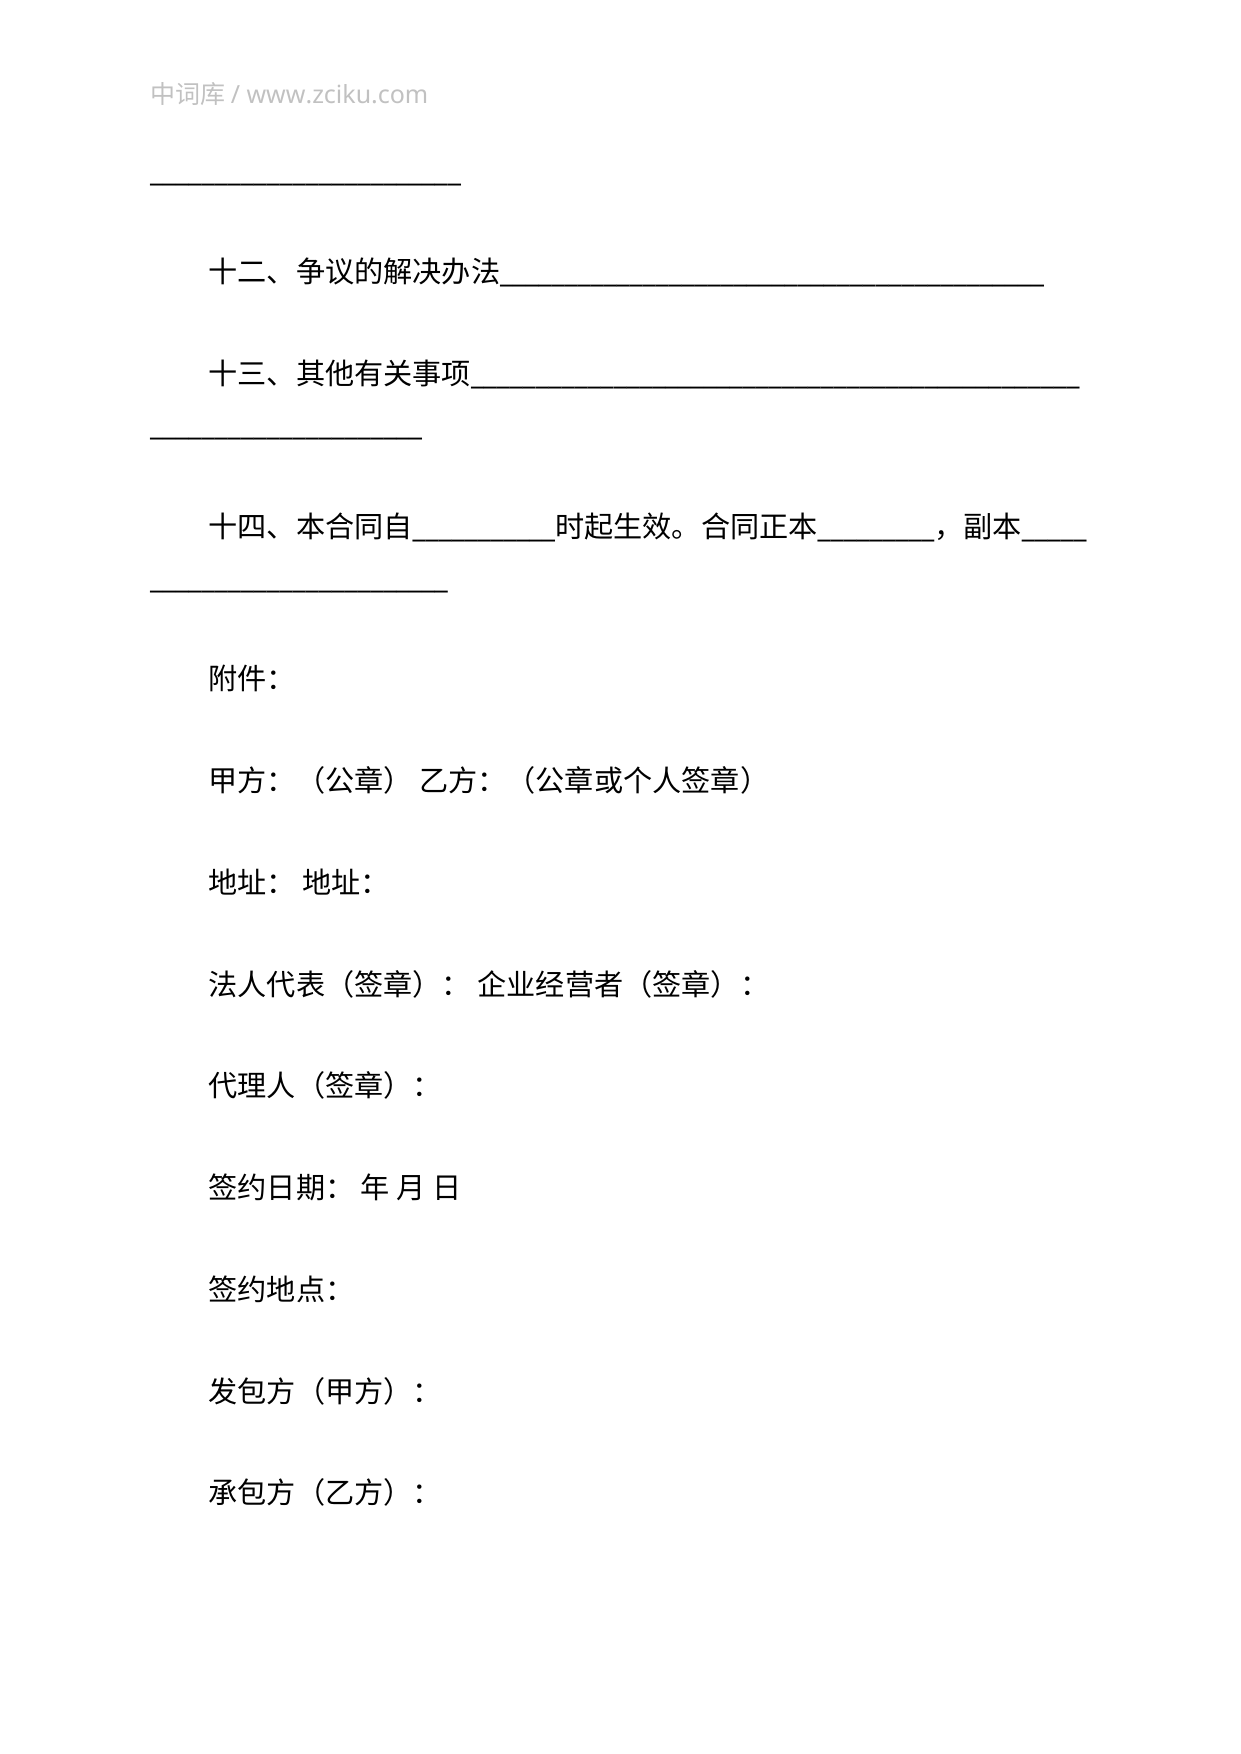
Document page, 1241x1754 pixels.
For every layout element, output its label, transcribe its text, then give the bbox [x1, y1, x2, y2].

text 附件： [150, 656, 1090, 698]
text 甲方：（公章） 乙方：（公章或个人签章） [150, 758, 1090, 800]
text 发包方（甲方）： [150, 1368, 1090, 1411]
text 签约日期： 年 月 日 [150, 1165, 1090, 1207]
text 代理人（签章）： [150, 1063, 1090, 1105]
text 地址： 地址： [150, 859, 1090, 902]
text 十二、争议的解决办法__________________________________________ [150, 248, 1090, 291]
text 法人代表（签章）： 企业经营者（签章）： [150, 961, 1090, 1003]
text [150, 150, 1090, 190]
text 签约地点： [150, 1266, 1090, 1309]
text 十四、本合同自___________时起生效。合同正本_________，副本____________________________ [150, 503, 1090, 597]
text 十三、其他有关事项____________________________________________________________________ [150, 350, 1090, 444]
text 承包方（乙方）： [150, 1470, 1090, 1512]
